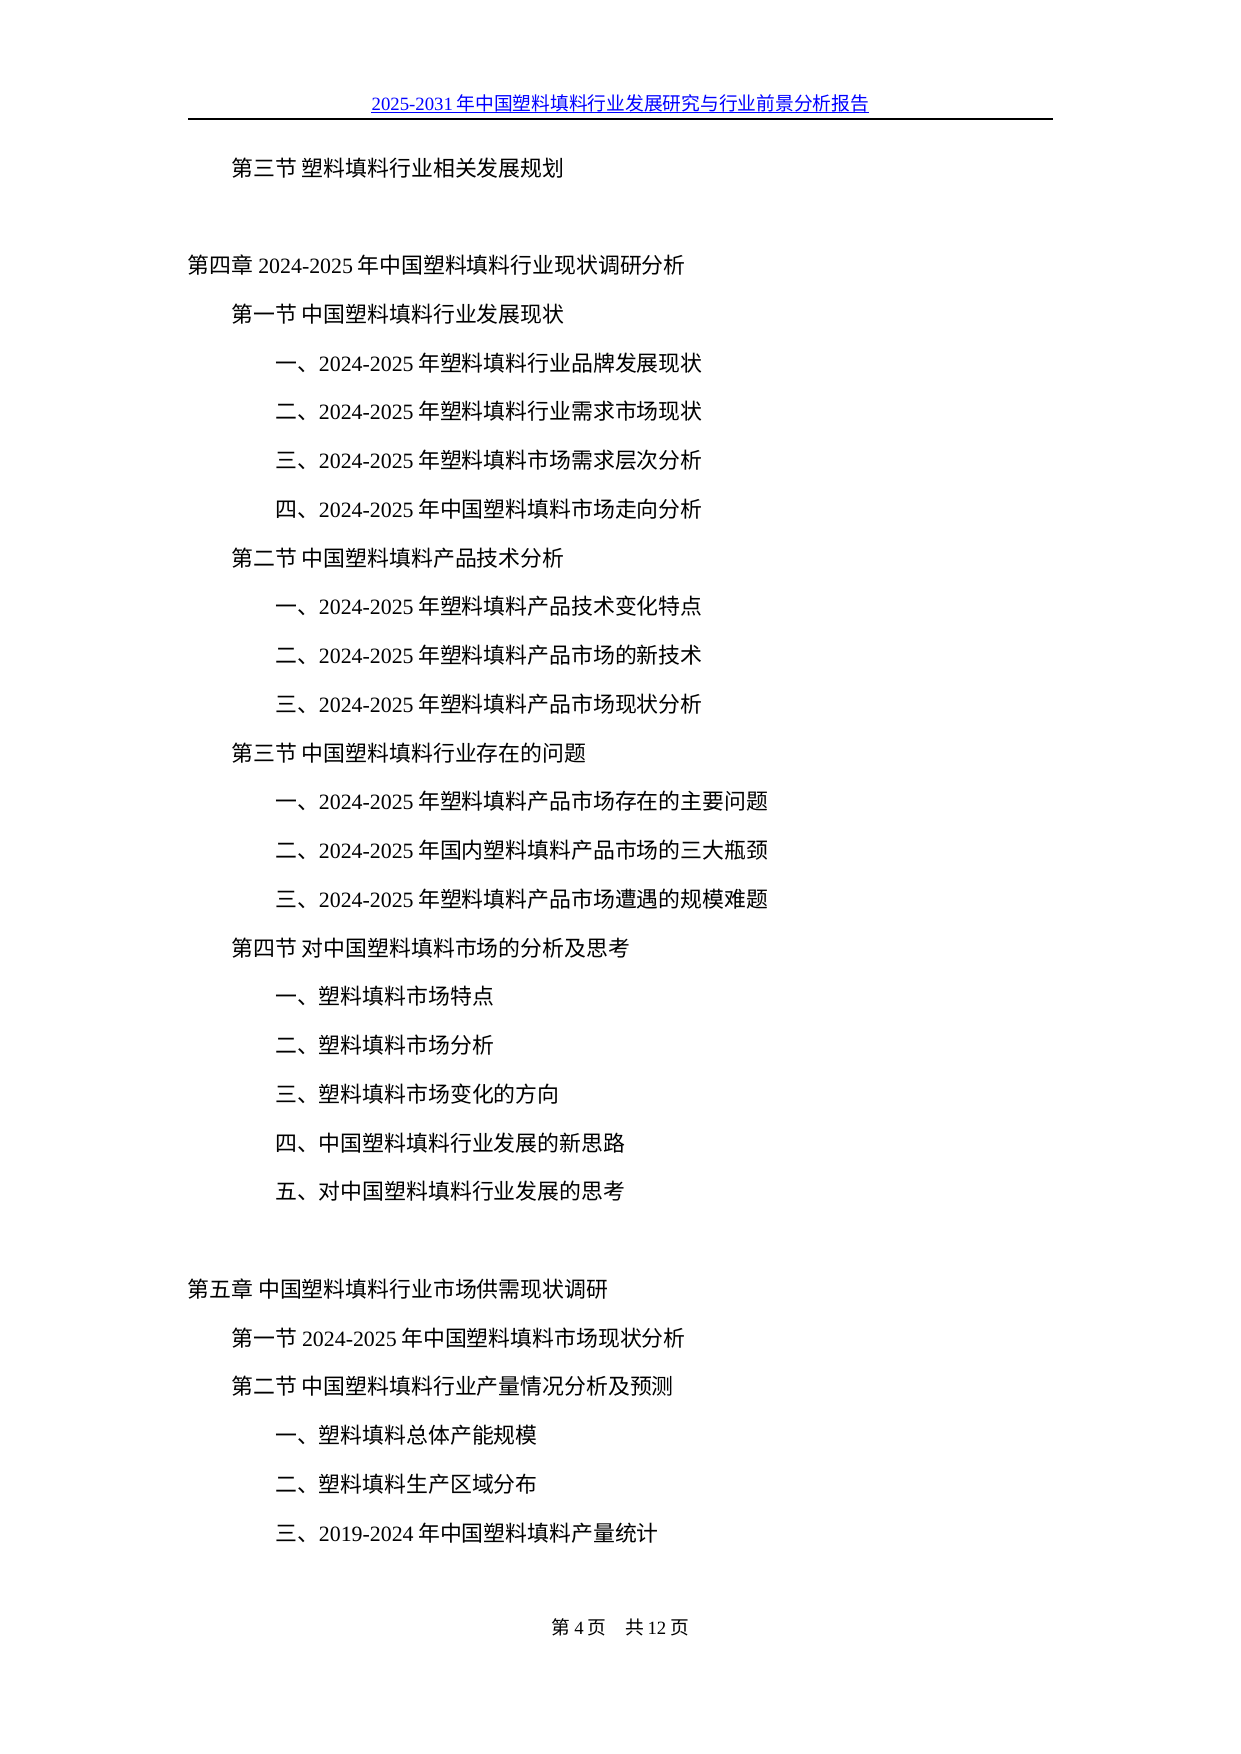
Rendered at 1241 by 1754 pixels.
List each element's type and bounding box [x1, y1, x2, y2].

text [187, 150, 1053, 1548]
